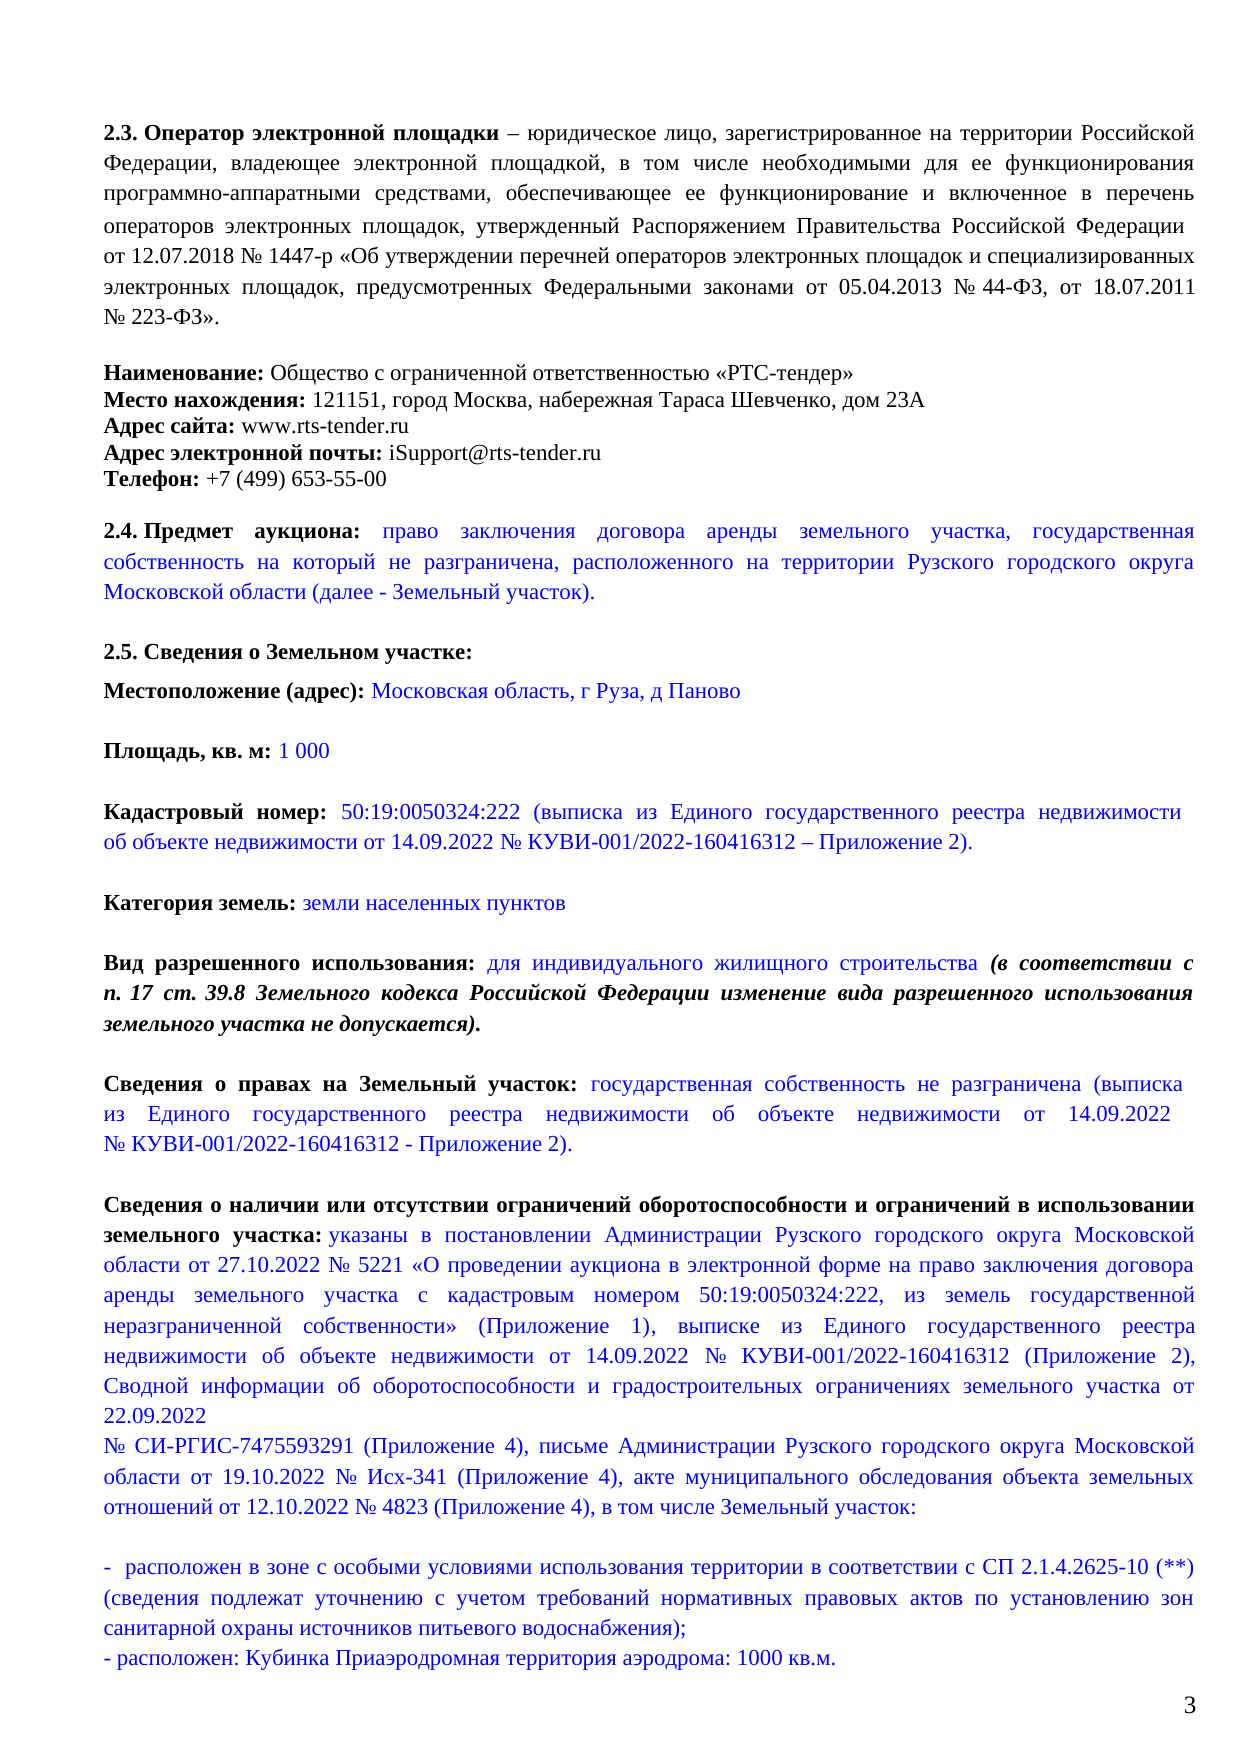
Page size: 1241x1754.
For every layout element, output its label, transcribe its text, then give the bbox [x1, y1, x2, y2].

text - расположен: Кубинка Приаэродромная территория аэродрома: 1000 кв.м. [103, 1644, 1196, 1670]
text Сведения о правах на Земельный участок: государственная собственность не разграничена (выписка из Единого государственного реестра недвижимости об объекте недвижимости от 14.09.2022 № КУВИ-001/2022-160416312 - Приложение 2). [103, 1070, 1196, 1157]
text Кадастровый номер: 50:19:0050324:222 (выписка из Единого государственного реестра недвижимости об объекте недвижимости от 14.09.2022 № КУВИ-001/2022-160416312 – Приложение 2). [103, 798, 1196, 855]
text Сведения о наличии или отсутствии ограничений оборотоспособности и ограничений в использовании земельного участка: указаны в постановлении Администрации Рузского городского округа Московской области от 27.10.2022 № 5221 «О проведении аукциона в электронной форме на право заключения договора аренды земельного участка с кадастровым номером 50:19:0050324:222, из земель государственной неразграниченной собственности» (Приложение 1), выписке из Единого государственного реестра недвижимости об объекте недвижимости от 14.09.2022 № КУВИ-001/2022-160416312 (Приложение 2), Сводной информации об оборотоспособности и градостроительных ограничениях земельного участка от 22.09.2022 № СИ-РГИС-7475593291 (Приложение 4), письме Администрации Рузского городского округа Московской области от 19.10.2022 № Исх-341 (Приложение 4), акте муниципального обследования объекта земельных отношений от 12.10.2022 № 4823 (Приложение 4), в том числе Земельный участок: [103, 1191, 1196, 1519]
text Телефон: +7 (499) 653-55-00 [103, 465, 1196, 491]
text Место нахождения: 121151, город Москва, набережная Тараса Шевченко, дом 23А [103, 386, 1196, 412]
text - расположен в зоне с особыми условиями использования территории в соответствии с СП 2.1.4.2625-10 (**) (сведения подлежат уточнению с учетом требований нормативных правовых актов по установлению зон санитарной охраны источников питьевого водоснабжения); [103, 1553, 1196, 1640]
text Наименование: Общество с ограниченной ответственностью «РТС-тендер» [103, 359, 1196, 386]
text 2.5. Сведения о Земельном участке: [103, 638, 1196, 665]
text Вид разрешенного использования: для индивидуального жилищного строительства (в соответствии с п. 17 ст. 39.8 Земельного кодекса Российской Федерации изменение вида разрешенного использования земельного участка не допускается). [103, 949, 1196, 1036]
text 2.4. Предмет аукциона: право заключения договора аренды земельного участка, государственная собственность на который не разграничена, расположенного на территории Рузского городского округа Московской области (далее - Земельный участок). [103, 518, 1196, 604]
text Адрес электронной почты: iSupport@rts-tender.ru [103, 438, 1196, 465]
text Адрес сайта: www.rts-tender.ru [103, 412, 1196, 438]
text Местоположение (адрес): Московская область, г Руза, д Паново [103, 677, 1196, 703]
text 2.3. Оператор электронной площадки – юридическое лицо, зарегистрированное на территории Российской Федерации, владеющее электронной площадкой, в том числе необходимыми для ее функционирования программно-аппаратными средствами, обеспечивающее ее функционирование и включенное в перечень операторов электронных площадок, утвержденный Распоряжением Правительства Российской Федерации от 12.07.2018 № 1447-р «Об утверждении перечней операторов электронных площадок и специализированных электронных площадок, предусмотренных Федеральными законами от 05.04.2013 № 44-ФЗ, от 18.07.2011 № 223-ФЗ». [103, 119, 1196, 329]
text Площадь, кв. м: 1 000 [103, 737, 1196, 764]
text Категория земель: земли населенных пунктов [103, 889, 1196, 915]
